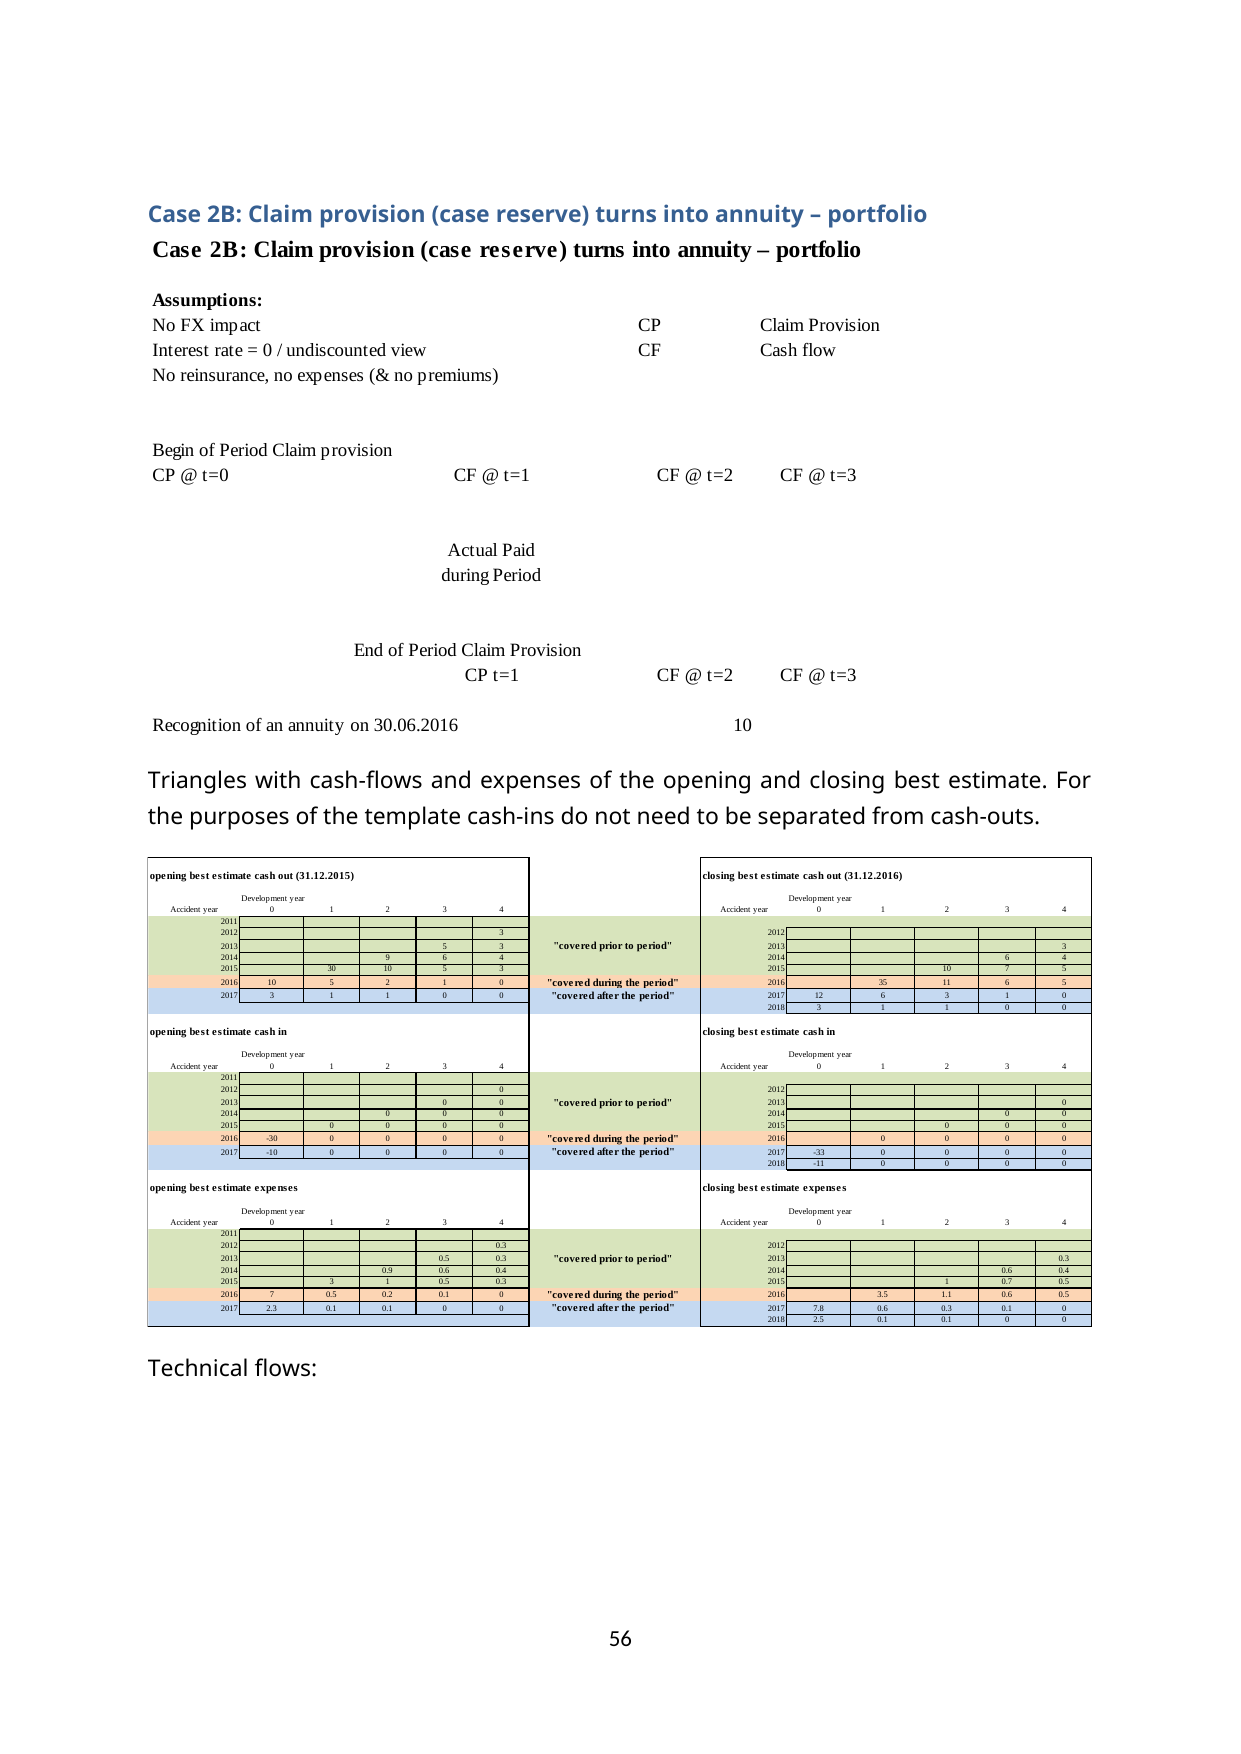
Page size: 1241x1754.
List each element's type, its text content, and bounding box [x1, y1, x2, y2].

text Triangles with cash-flows and expenses of the opening and closing best estimate. For the purposes of the template cash-ins do not need to be separated from cash-outs. [148, 764, 1093, 832]
text Technical flows: [148, 1352, 1093, 1383]
subtitle Case 2B: Claim provision (case reserve) turns into annuity – portfolio [148, 198, 1093, 229]
